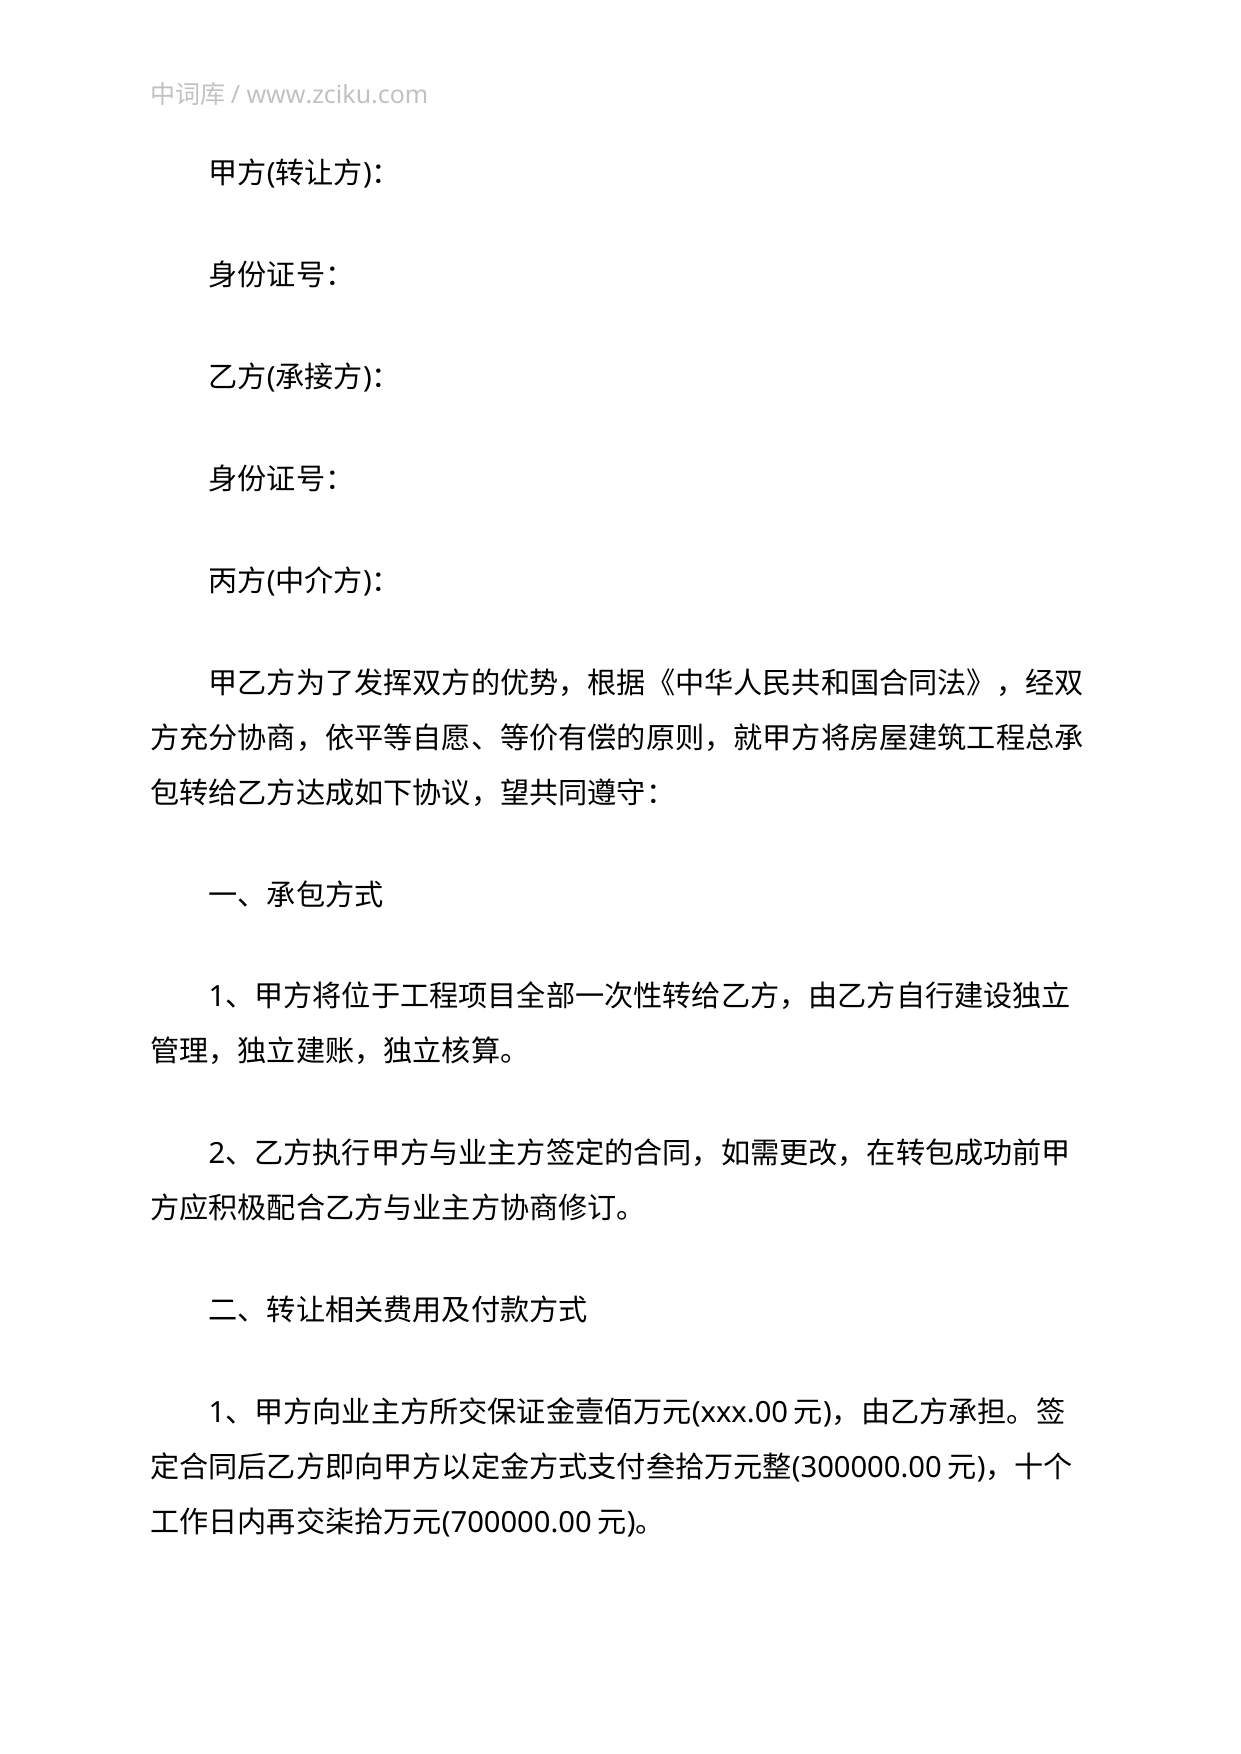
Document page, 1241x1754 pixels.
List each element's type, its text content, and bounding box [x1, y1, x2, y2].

text 丙方(中介方)： [150, 557, 1090, 600]
text 身份证号： [150, 252, 1090, 294]
text 甲方(转让方)： [150, 150, 1090, 192]
text 甲乙方为了发挥双方的优势，根据《中华人民共和国合同法》，经双方充分协商，依平等自愿、等价有偿的原则，就甲方将房屋建筑工程总承包转给乙方达成如下协议，望共同遵守： [150, 659, 1090, 812]
text 1、甲方将位于工程项目全部一次性转给乙方，由乙方自行建设独立管理，独立建账，独立核算。 [150, 973, 1090, 1070]
text 1、甲方向业主方所交保证金壹佰万元(xxx.00元)，由乙方承担。签定合同后乙方即向甲方以定金方式支付叁拾万元整(300000.00元)，十个工作日内再交柒拾万元(700000.00元)。 [150, 1388, 1090, 1541]
text 二、转让相关费用及付款方式 [150, 1286, 1090, 1329]
text 一、承包方式 [150, 871, 1090, 913]
text 身份证号： [150, 456, 1090, 498]
text 2、乙方执行甲方与业主方签定的合同，如需更改，在转包成功前甲方应积极配合乙方与业主方协商修订。 [150, 1129, 1090, 1227]
text 乙方(承接方)： [150, 354, 1090, 396]
